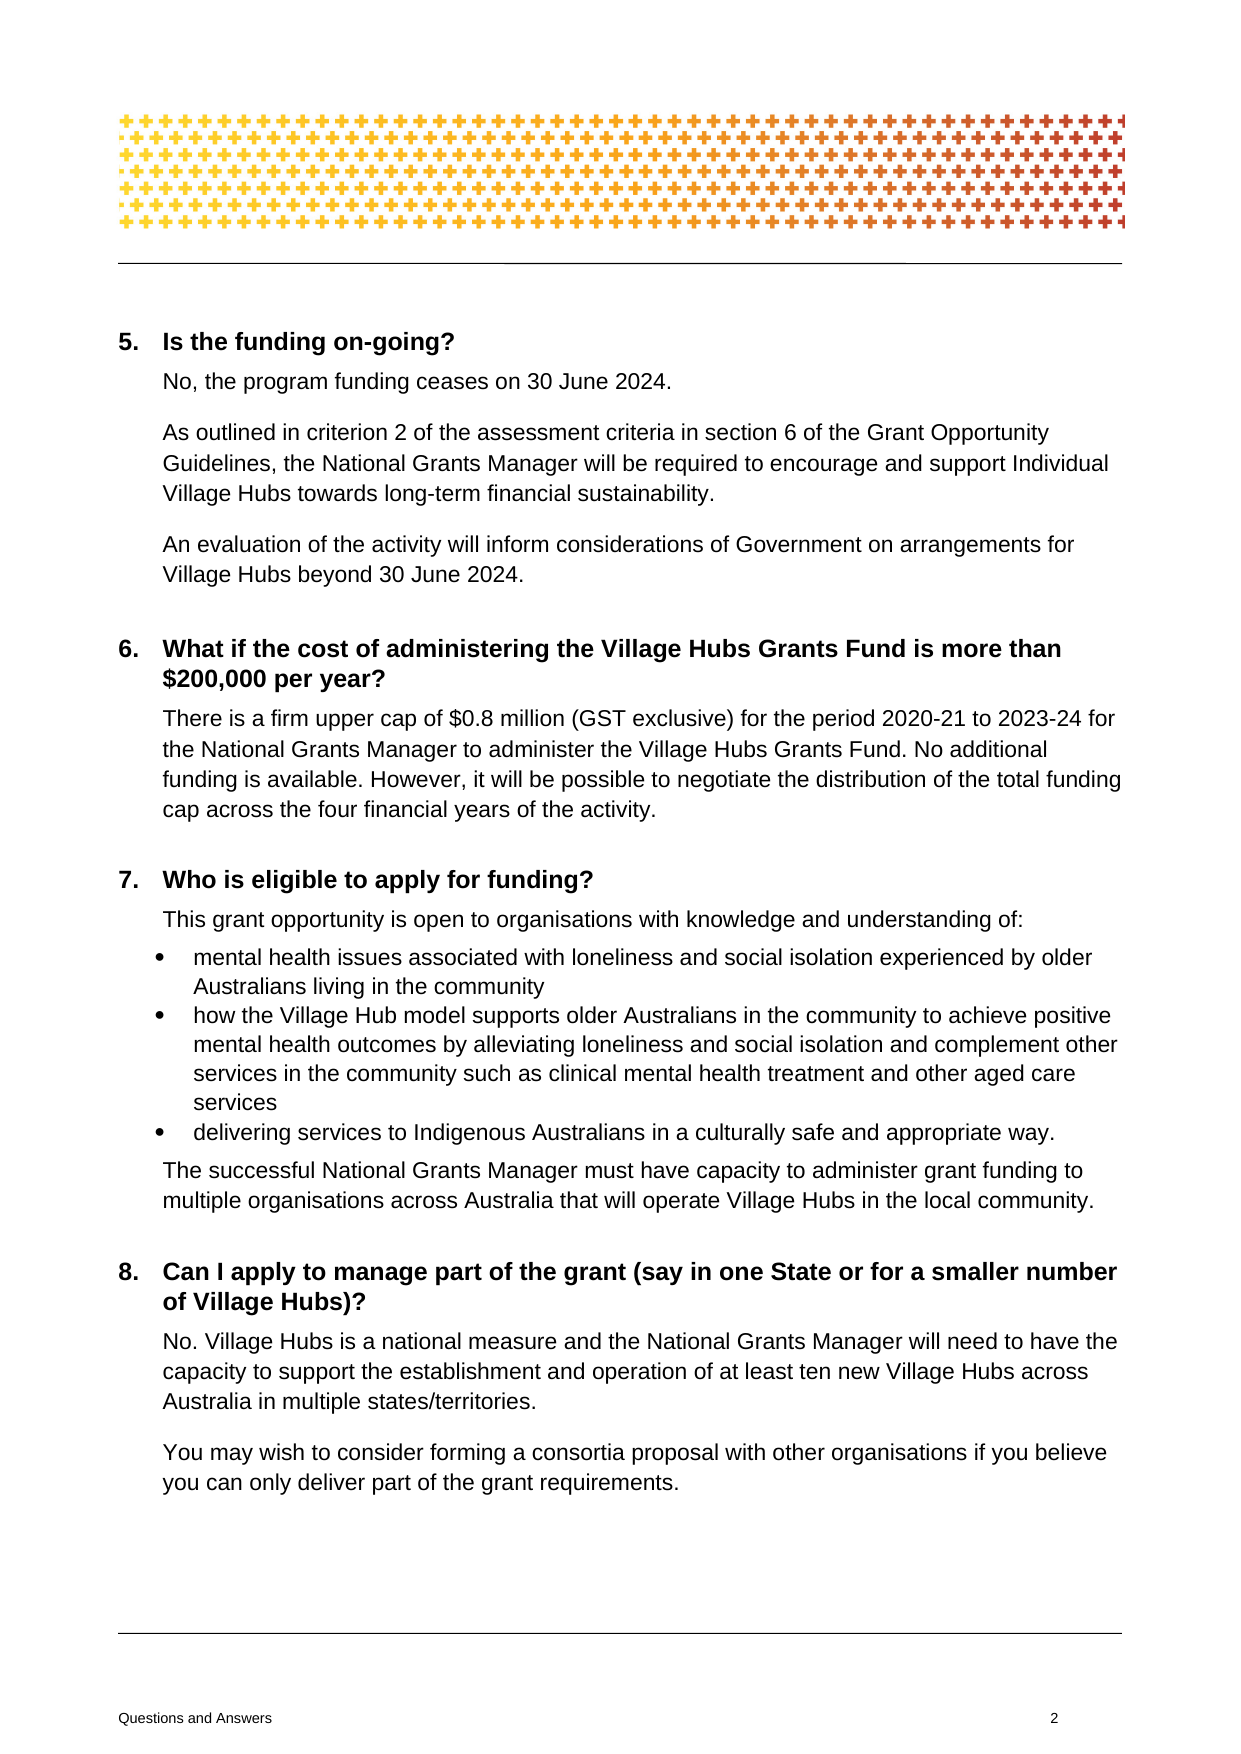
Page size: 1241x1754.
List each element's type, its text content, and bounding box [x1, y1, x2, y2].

subtitle Is the funding on-going? [118, 326, 1122, 356]
subtitle What if the cost of administering the Village Hubs Grants Fund is more than $200,000 per year? [118, 633, 1122, 693]
list delivering services to Indigenous Australians in a culturally safe and appropriate way. [156, 1116, 1122, 1145]
list how the Village Hub model supports older Australians in the community to achieve positive mental health outcomes by alleviating loneliness and social isolation and complement other services in the community such as clinical mental health treatment and other aged care services [156, 999, 1122, 1116]
picture [112, 112, 1125, 237]
text An evaluation of the activity will inform considerations of Government on arrangements for Village Hubs beyond 30 June 2024. [162, 531, 1122, 587]
text No, the program funding ceases on 30 June 2024. [162, 368, 1122, 395]
text As outlined in criterion 2 of the assessment criteria in section 6 of the Grant Opportunity Guidelines, the National Grants Manager will be required to encourage and support Individual Village Hubs towards long-term financial sustainability. [162, 419, 1122, 506]
text No. Village Hubs is a national measure and the National Grants Manager will need to have the capacity to support the establishment and operation of at least ten new Village Hubs across Australia in multiple states/territories. [162, 1328, 1122, 1414]
subtitle Who is eligible to apply for funding? [118, 864, 1122, 894]
text This grant opportunity is open to organisations with knowledge and understanding of: [162, 906, 1122, 933]
list mental health issues associated with loneliness and social isolation experienced by older Australians living in the community [156, 941, 1122, 999]
subtitle Can I apply to manage part of the grant (say in one State or for a smaller number of Village Hubs)? [118, 1255, 1122, 1315]
text You may wish to consider forming a consortia proposal with other organisations if you believe you can only deliver part of the grant requirements. [162, 1439, 1122, 1496]
text There is a firm upper cap of $0.8 million (GST exclusive) for the period 2020-21 to 2023-24 for the National Grants Manager to administer the Village Hubs Grants Fund. No additional funding is available. However, it will be possible to negotiate the distribution of the total funding cap across the four financial years of the activity. [162, 705, 1122, 822]
text The successful National Grants Manager must have capacity to administer grant funding to multiple organisations across Australia that will operate Village Hubs in the local community. [162, 1157, 1122, 1214]
